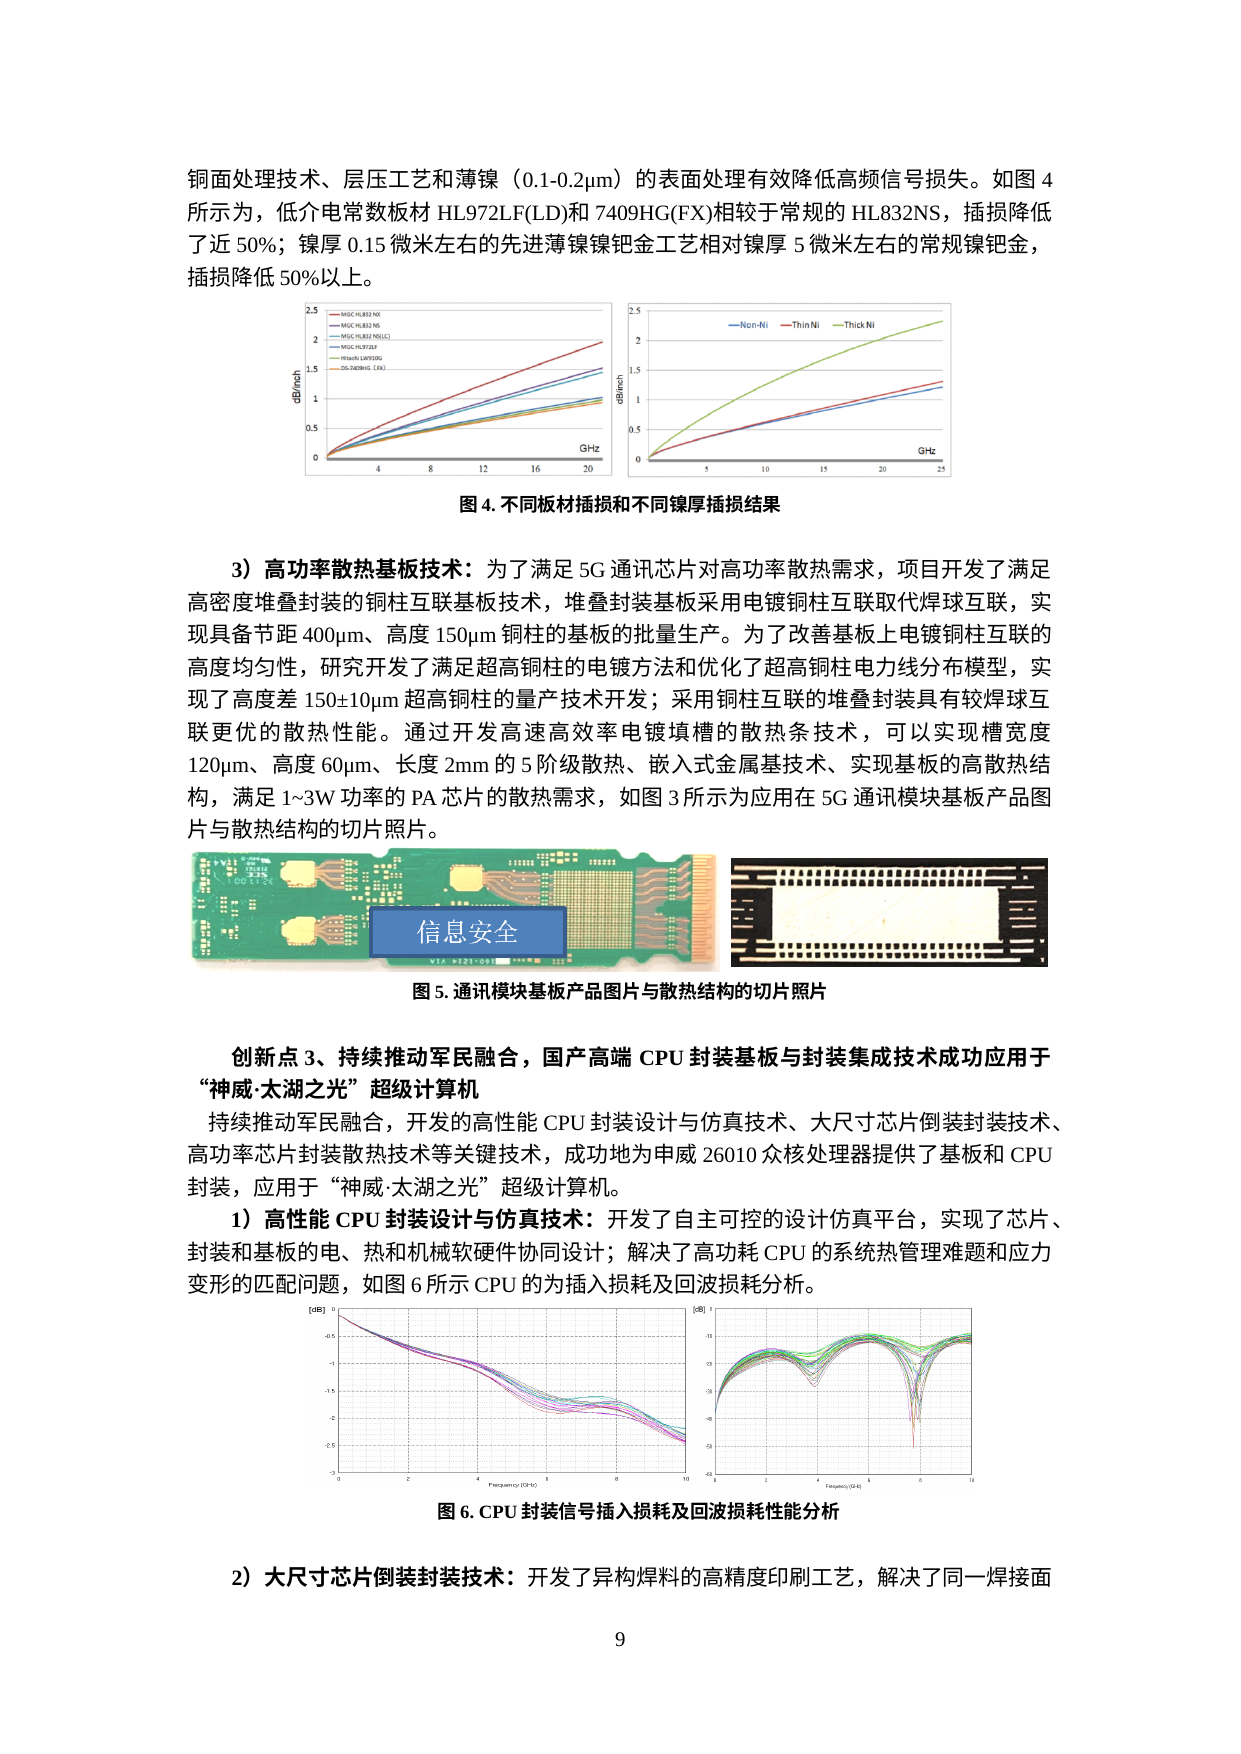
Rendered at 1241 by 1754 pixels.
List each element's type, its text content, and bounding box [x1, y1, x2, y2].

picture [287, 301, 953, 478]
text 持续推动军民融合，开发的高性能CPU封装设计与仿真技术、大尺寸芯片倒装封装技术、高功率芯片封装散热技术等关键技术，成功地为申威26010众核处理器提供了基板和CPU封装，应用于“神威·太湖之光”超级计算机。 [187, 1104, 1053, 1202]
picture [187, 844, 1054, 972]
text 图5. 通讯模块基板产品图片与散热结构的切片照片 [187, 974, 1053, 1007]
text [187, 1559, 1053, 1592]
text 创新点3、持续推动军民融合，国产高端CPU封装基板与封装集成技术成功应用于“神威·太湖之光”超级计算机 [187, 1039, 1053, 1104]
text 图4. 不同板材插损和不同镍厚插损结果 [187, 487, 1053, 519]
text 1）高性能CPU封装设计与仿真技术：开发了自主可控的设计仿真平台，实现了芯片、封装和基板的电、热和机械软硬件协同设计；解决了高功耗CPU的系统热管理难题和应力变形的匹配问题，如图6所示CPU的为插入损耗及回波损耗分析。 [187, 1202, 1053, 1299]
text 图6. CPU封装信号插入损耗及回波损耗性能分析 [187, 1494, 1053, 1527]
text 3）高功率散热基板技术：为了满足5G通讯芯片对高功率散热需求，项目开发了满足高密度堆叠封装的铜柱互联基板技术，堆叠封装基板采用电镀铜柱互联取代焊球互联，实现具备节距400μm、高度150μm铜柱的基板的批量生产。为了改善基板上电镀铜柱互联的高度均匀性，研究开发了满足超高铜柱的电镀方法和优化了超高铜柱电力线分布模型，实现了高度差150±10μm超高铜柱的量产技术开发；采用铜柱互联的堆叠封装具有较焊球互联更优的散热性能。通过开发高速高效率电镀填槽的散热条技术，可以实现槽宽度120μm、高度60μm、长度2mm的5阶级散热、嵌入式金属基技术、实现基板的高散热结构，满足1~3W功率的PA芯片的散热需求，如图3所示为应用在5G通讯模块基板产品图片与散热结构的切片照片。 [187, 552, 1053, 844]
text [187, 162, 1053, 292]
